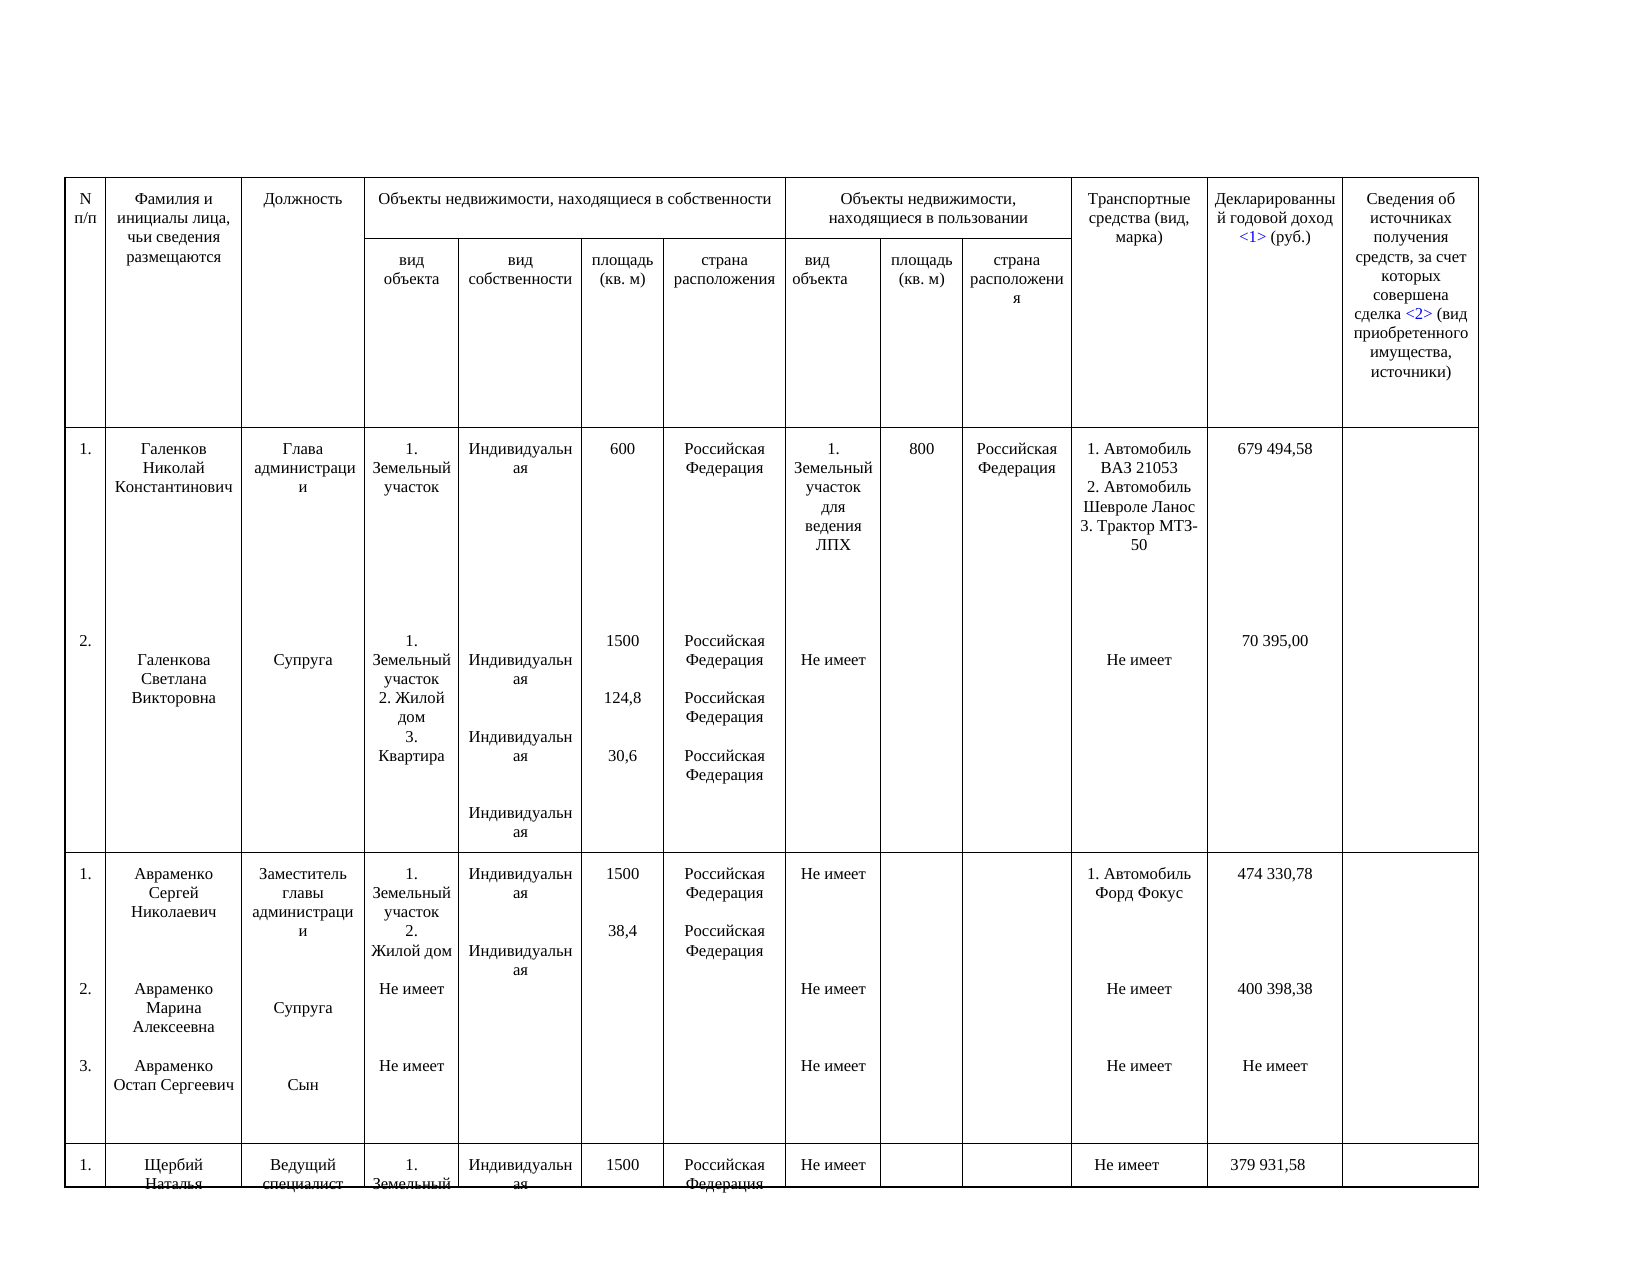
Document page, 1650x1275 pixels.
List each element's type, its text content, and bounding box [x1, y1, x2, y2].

table_cell 1. 2. [66, 428, 105, 852]
table_cell 1500 122,4 43,5 1000 102,5 22,0 56,0 [582, 1144, 663, 1186]
table_cell 1. 2. 3. [66, 853, 105, 1143]
table_cell 1. Земельный участок 1. Земельный участок 2. Жилой дом 3. Квартира [365, 428, 458, 852]
table_header Объекты недвижимости, находящиеся в собственности [365, 178, 785, 238]
table_cell 1. Автомобиль Форд Фокус Не имеет Не имеет [1072, 853, 1207, 1143]
table_cell [881, 1144, 962, 1186]
table_cell 600 1500 124,8 30,6 [582, 428, 663, 852]
table_header Транспортные средства (вид, марка) [1072, 178, 1207, 427]
table_cell площадь (кв. м) [881, 239, 962, 427]
table_cell страна расположения [963, 239, 1071, 427]
table_cell 1. Земельный участок для ведения ЛПХ Не имеет [786, 428, 880, 852]
table_cell 474 330,78 400 398,38 Не имеет [1208, 853, 1342, 1143]
table_cell 1. 2. 3. 4. 5. [66, 1144, 105, 1186]
table_cell Не имеет Не имеет Не имеет [786, 853, 880, 1143]
table_cell Индивидуальная Индивидуальная [459, 853, 581, 1143]
table_header Декларированный годовой доход <1> (руб.) [1208, 178, 1342, 427]
table_header Объекты недвижимости, находящиеся в пользовании [786, 178, 1071, 238]
table_cell Глава администрации Супруга [242, 428, 364, 852]
table_cell Индивидуальная Индивидуальная Индивидуальная Индивидуальная [459, 428, 581, 852]
table_cell Ведущий специалист Супруг Дочь Дочь Сын [242, 1144, 364, 1186]
table_cell [881, 853, 962, 1143]
table_cell Российская Федерация [963, 428, 1071, 852]
table_cell 1. Земельный участок 2. Жилой дом Не имеет Не имеет [365, 853, 458, 1143]
table_cell вид объекта [365, 239, 458, 427]
table_cell 800 [881, 428, 962, 852]
table_cell Галенков Николай Константинович Галенкова Светлана Викторовна [106, 428, 241, 852]
table_cell вид объекта [786, 239, 880, 427]
table_cell площадь (кв. м) [582, 239, 663, 427]
table_cell [1343, 853, 1478, 1143]
table_cell Заместитель главы администрации Супруга Сын [242, 853, 364, 1143]
table_header Фамилия и инициалы лица, чьи сведения размещаются [106, 178, 241, 427]
table_cell 679 494,58 70 395,00 [1208, 428, 1342, 852]
table_header N п/п [66, 178, 105, 427]
table_cell Авраменко Сергей Николаевич Авраменко Марина Алексеевна Авраменко Остап Сергеевич [106, 853, 241, 1143]
table_header Сведения об источниках получения средств, за счет которых совершена сделка <2> (вид приобретенного имущества, источники) [1343, 178, 1478, 427]
table_cell 379 931,58 120 000,00 Не имеет Не имеет Не имеет [1208, 1144, 1342, 1186]
table_cell Российская Федерация Российская Федерация Российская Федерация Российская Федерация [664, 428, 785, 852]
table_cell Не имеет Не имеет Не имеет Не имеет Не имеет [786, 1144, 880, 1186]
table_cell [1343, 428, 1478, 852]
table_cell 1500 38,4 [582, 853, 663, 1143]
table_cell [963, 853, 1071, 1143]
table_header Должность [242, 178, 364, 427]
table_cell [1343, 1144, 1478, 1186]
table_cell вид собственности [459, 239, 581, 427]
table_cell Российская Федерация Российская Федерация [664, 853, 785, 1143]
table_cell [963, 1144, 1071, 1186]
table_cell 1. Автомобиль ВАЗ 21053 2. Автомобиль Шевроле Ланос 3. Трактор МТЗ-50 Не имеет [1072, 428, 1207, 852]
table_cell страна расположения [664, 239, 785, 427]
